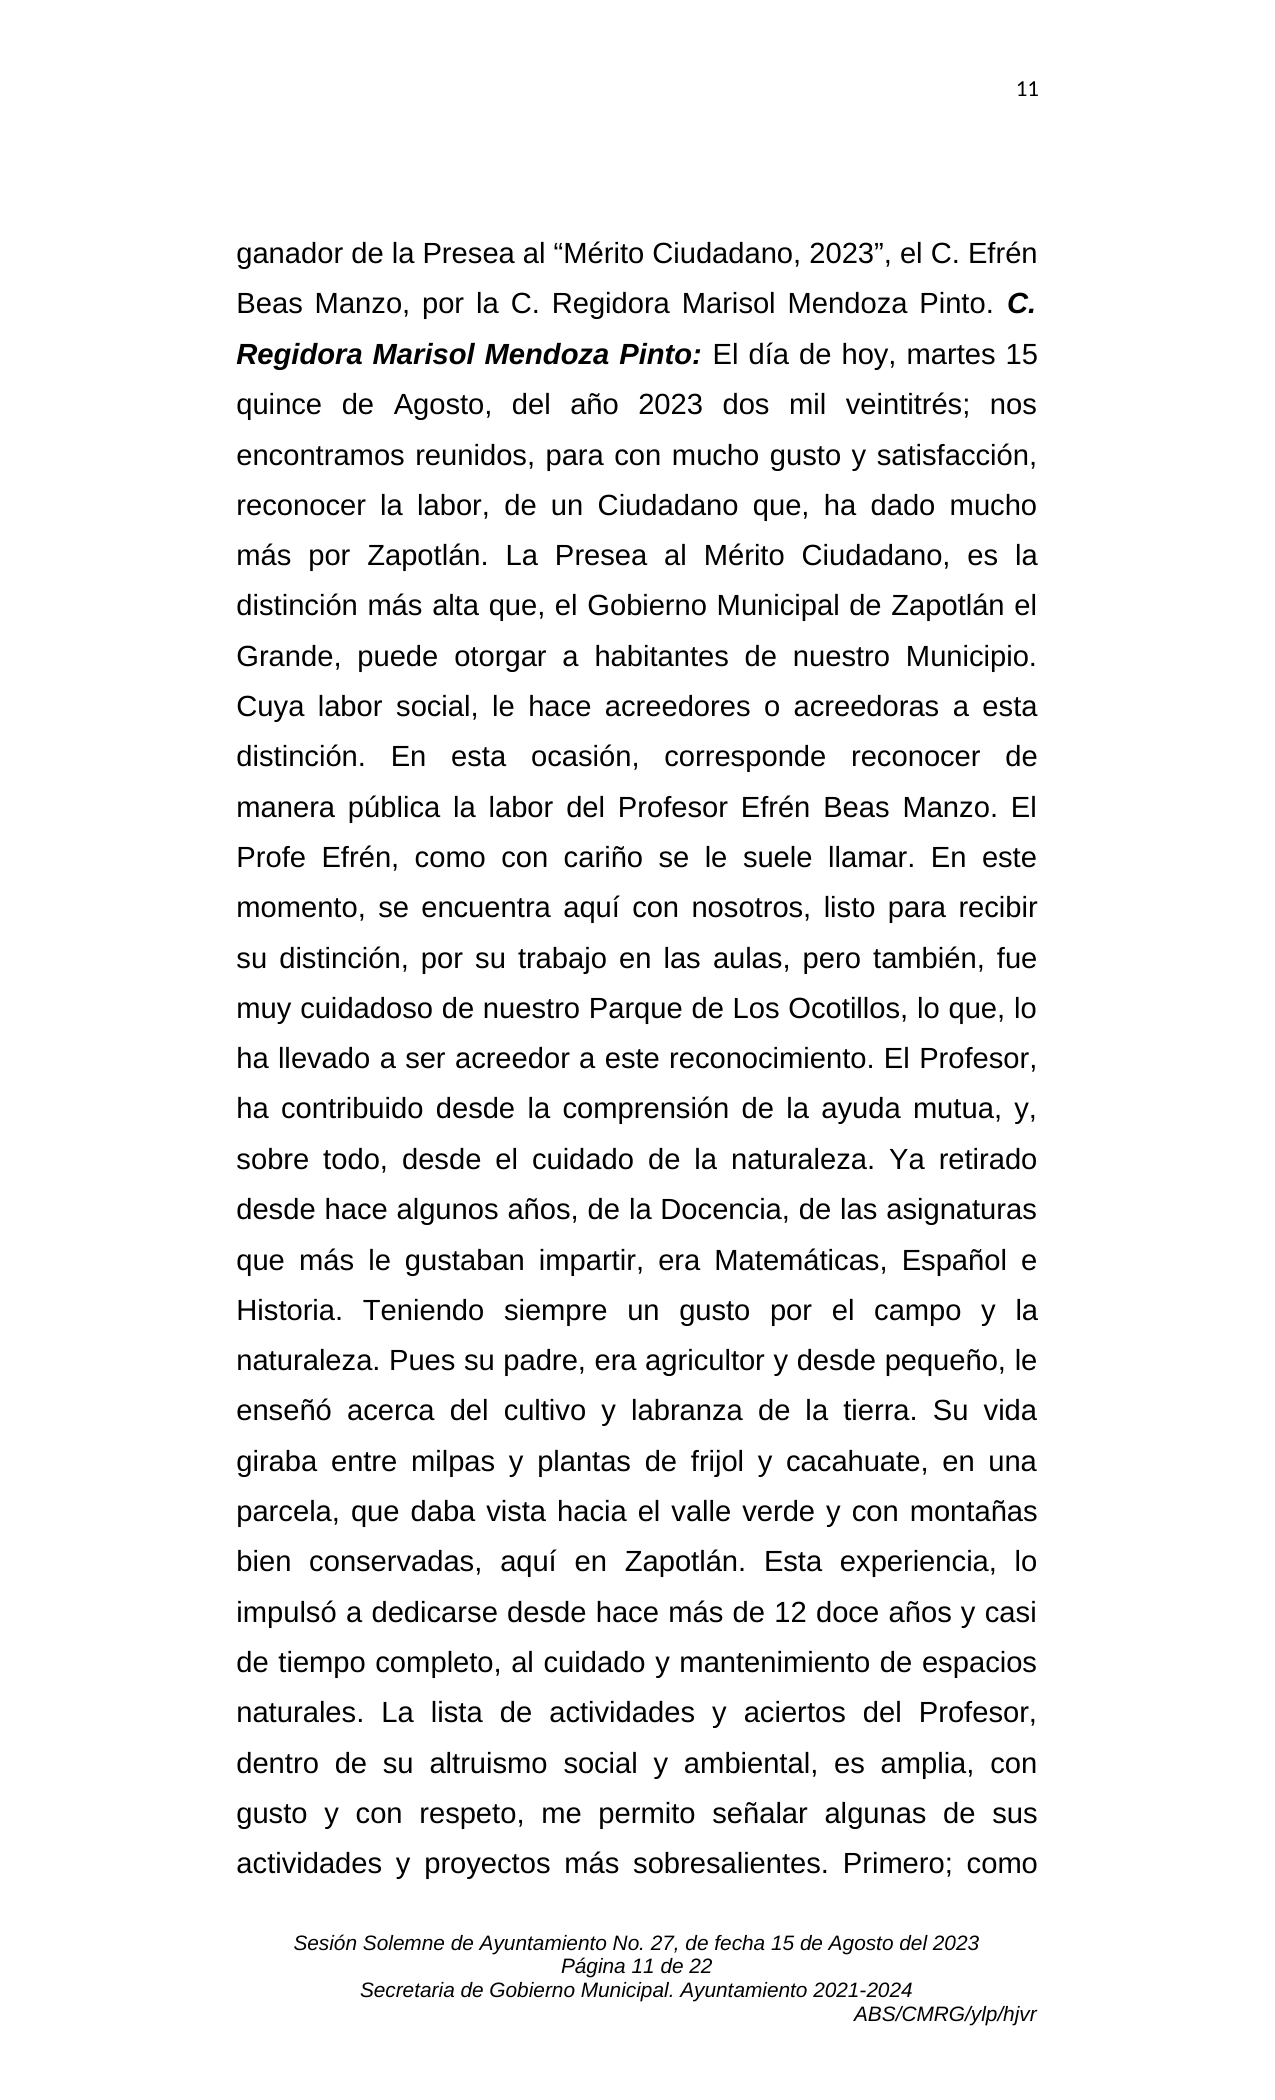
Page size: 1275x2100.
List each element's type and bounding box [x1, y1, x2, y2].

text [236, 236, 1039, 1880]
